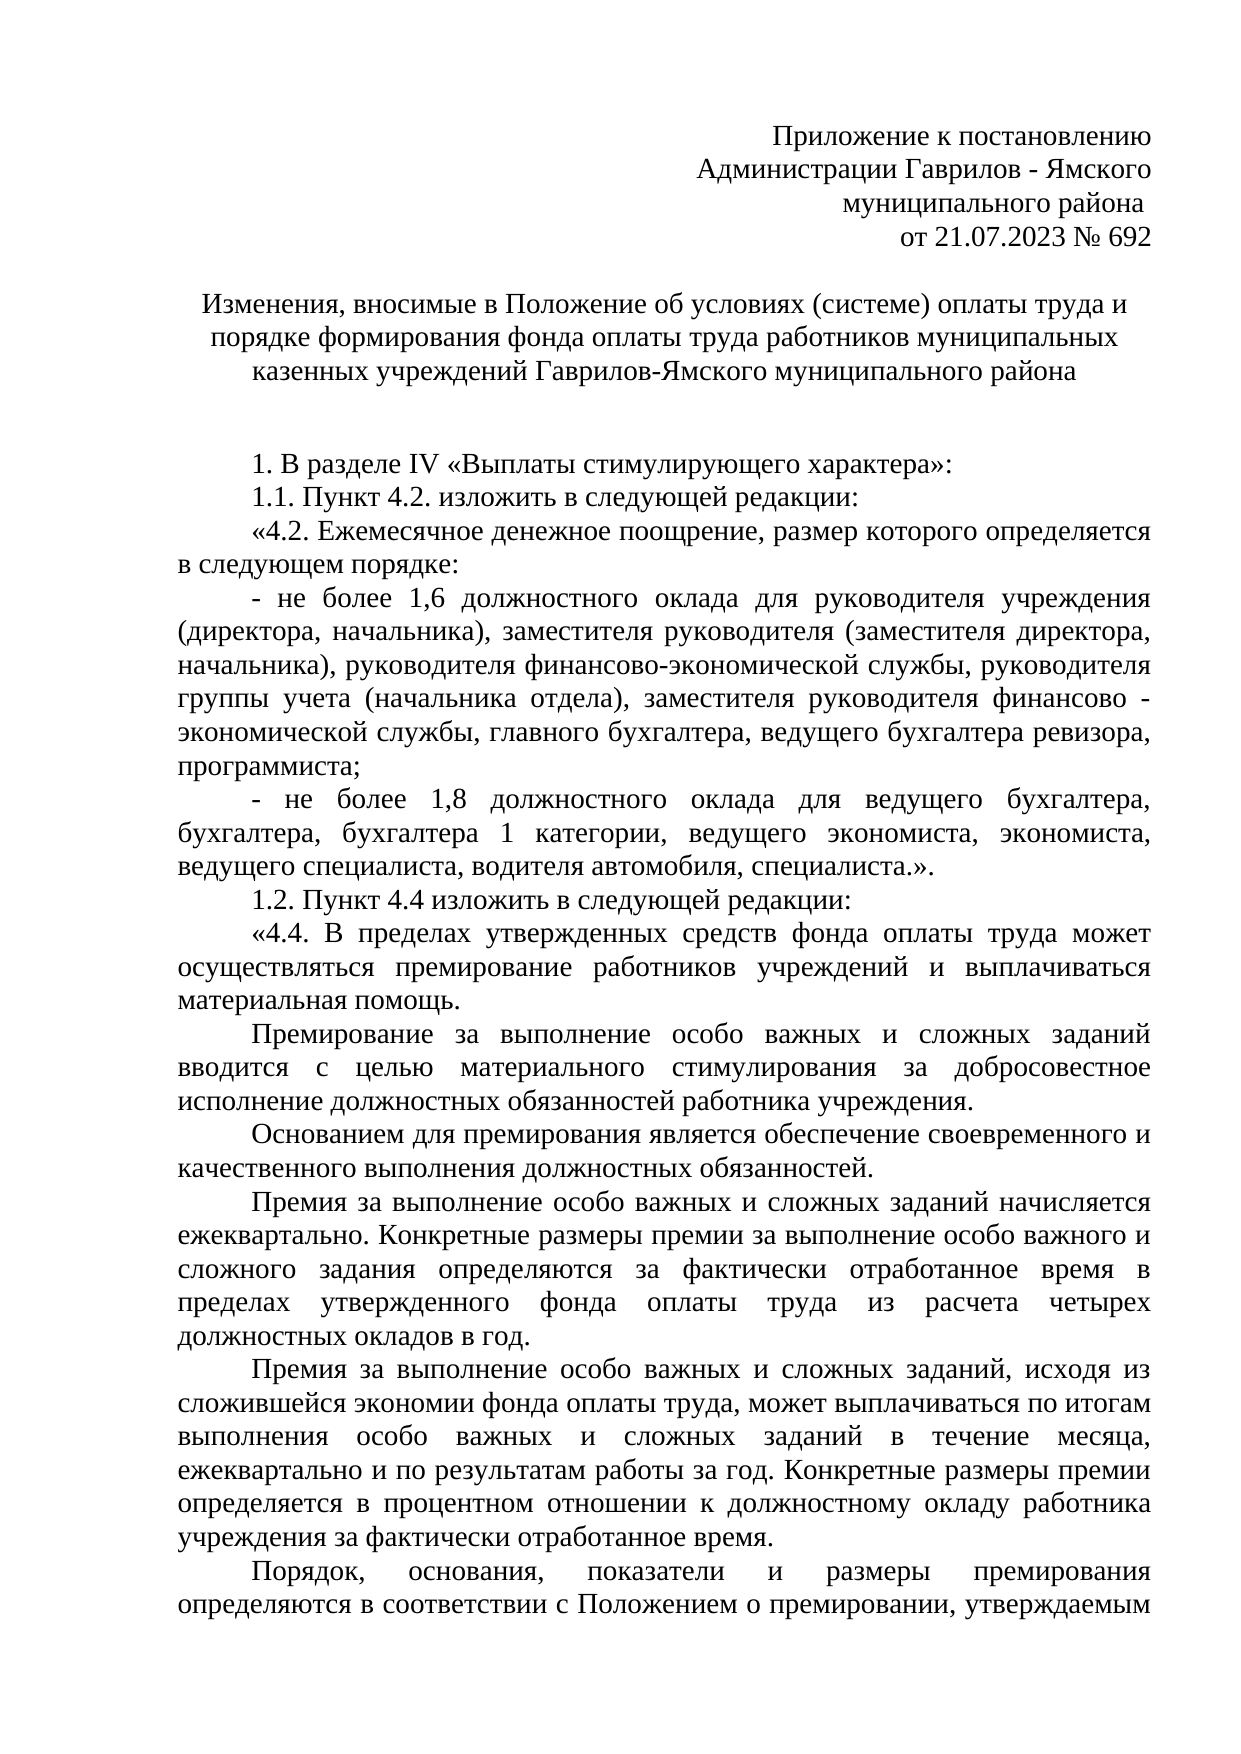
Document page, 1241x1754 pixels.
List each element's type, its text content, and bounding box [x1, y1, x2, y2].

list - не более 1,8 должностного оклада для ведущего бухгалтера, бухгалтера, бухгалтера 1 категории, ведущего экономиста, экономиста, ведущего специалиста, водителя автомобиля, специалиста.». [177, 781, 1152, 882]
text Премирование за выполнение особо важных и сложных заданий вводится с целью материального стимулирования за добросовестное исполнение должностных обязанностей работника учреждения. [177, 1016, 1152, 1117]
text Изменения, вносимые в Положение об условиях (системе) оплаты труда и порядке формирования фонда оплаты труда работников муниципальных казенных учреждений Гаврилов-Ямского муниципального района [177, 286, 1152, 386]
text Приложение к постановлению [177, 118, 1152, 152]
text муниципального района от 21.07.2023 № 692 [177, 185, 1152, 252]
list 1. В разделе IV «Выплаты стимулирующего характера»: [177, 446, 1152, 479]
list «4.2. Ежемесячное денежное поощрение, размер которого определяется в следующем порядке: [177, 513, 1152, 580]
list 1.1. Пункт 4.2. изложить в следующей редакции: [177, 479, 1152, 513]
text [177, 1553, 1152, 1620]
text Премия за выполнение особо важных и сложных заданий, исходя из сложившейся экономии фонда оплаты труда, может выплачиваться по итогам выполнения особо важных и сложных заданий в течение месяца, ежеквартально и по результатам работы за год. Конкретные размеры премии определяется в процентном отношении к должностному окладу работника учреждения за фактически отработанное время. [177, 1351, 1152, 1553]
text Администрации Гаврилов - Ямского [177, 152, 1152, 185]
list «4.4. В пределах утвержденных средств фонда оплаты труда может осуществляться премирование работников учреждений и выплачиваться материальная помощь. [177, 915, 1152, 1016]
text Премия за выполнение особо важных и сложных заданий начисляется ежеквартально. Конкретные размеры премии за выполнение особо важного и сложного задания определяются за фактически отработанное время в пределах утвержденного фонда оплаты труда из расчета четырех должностных окладов в год. [177, 1184, 1152, 1351]
list 1.2. Пункт 4.4 изложить в следующей редакции: [177, 882, 1152, 915]
text Основанием для премирования является обеспечение своевременного и качественного выполнения должностных обязанностей. [177, 1117, 1152, 1184]
list - не более 1,6 должностного оклада для руководителя учреждения (директора, начальника), заместителя руководителя (заместителя директора, начальника), руководителя финансово-экономической службы, руководителя группы учета (начальника отдела), заместителя руководителя финансово - экономической службы, главного бухгалтера, ведущего бухгалтера ревизора, программиста; [177, 580, 1152, 781]
